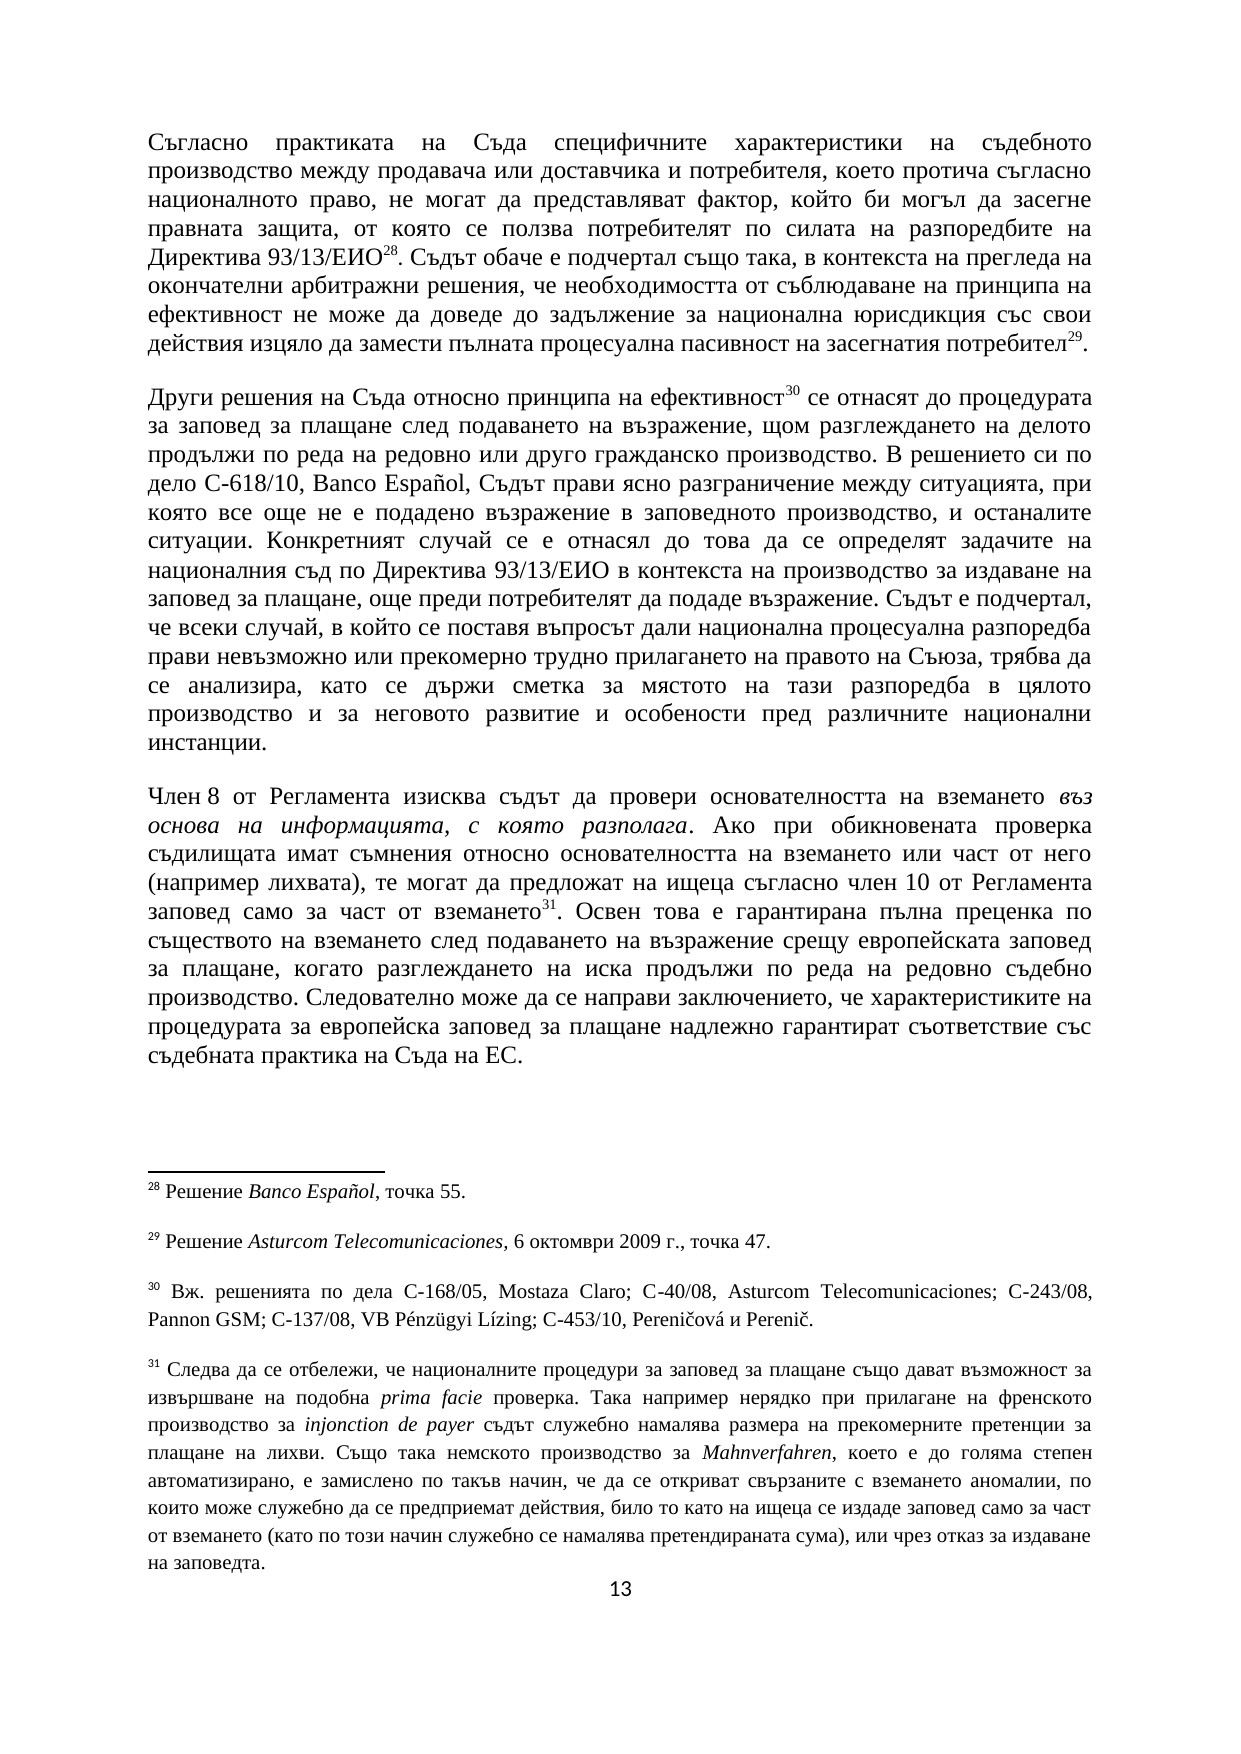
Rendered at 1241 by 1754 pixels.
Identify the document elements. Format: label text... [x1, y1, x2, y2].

text Други решения на Съда относно принципа на ефективност се отнасят до процедурата за заповед за плащане след подаването на възражение, щом разглеждането на делото продължи по реда на редовно или друго гражданско производство. В решението си по дело C-618/10, Banco Español, Съдът прави ясно разграничение между ситуацията, при която все още не е подадено възражение в заповедното производство, и останалите ситуации. Конкретният случай се е отнасял до това да се определят задачите на националния съд по Директива 93/13/ЕИО в контекста на производство за издаване на заповед за плащане, още преди потребителят да подаде възражение. Съдът е подчертал, че всеки случай, в който се поставя въпросът дали национална процесуална разпоредба прави невъзможно или прекомерно трудно прилагането на правото на Съюза, трябва да се анализира, като се държи сметка за мястото на тази разпоредба в цялото производство и за неговото развитие и особености пред различните национални инстанции. [148, 382, 1093, 756]
text Съгласно практиката на Съда специфичните характеристики на съдебното производство между продавача или доставчика и потребителя, което протича съгласно националното право, не могат да представляват фактор, който би могъл да засегне правната защита, от която се ползва потребителят по силата на разпоредбите на Директива 93/13/ЕИО. Съдът обаче е подчертал също така, в контекста на прегледа на окончателни арбитражни решения, че необходимостта от съблюдаване на принципа на ефективност не може да доведе до задължение за национална юрисдикция със свои действия изцяло да замести пълната процесуална пасивност на засегнатия потребител. [148, 127, 1093, 357]
text Член 8 от Регламента изисква съдът да провери основателността на вземането въз основа на информацията, с която разполага. Ако при обикновената проверка съдилищата имат съмнения относно основателността на вземането или част от него (например лихвата), те могат да предложат на ищеца съгласно член 10 от Регламента заповед само за част от вземането. Освен това е гарантирана пълна преценка по съществото на вземането след подаването на възражение срещу европейската заповед за плащане, когато разглеждането на иска продължи по реда на редовно съдебно производство. Следователно може да се направи заключението, че характеристиките на процедурата за европейска заповед за плащане надлежно гарантират съответствие със съдебната практика на Съда на ЕС. [148, 781, 1093, 1068]
